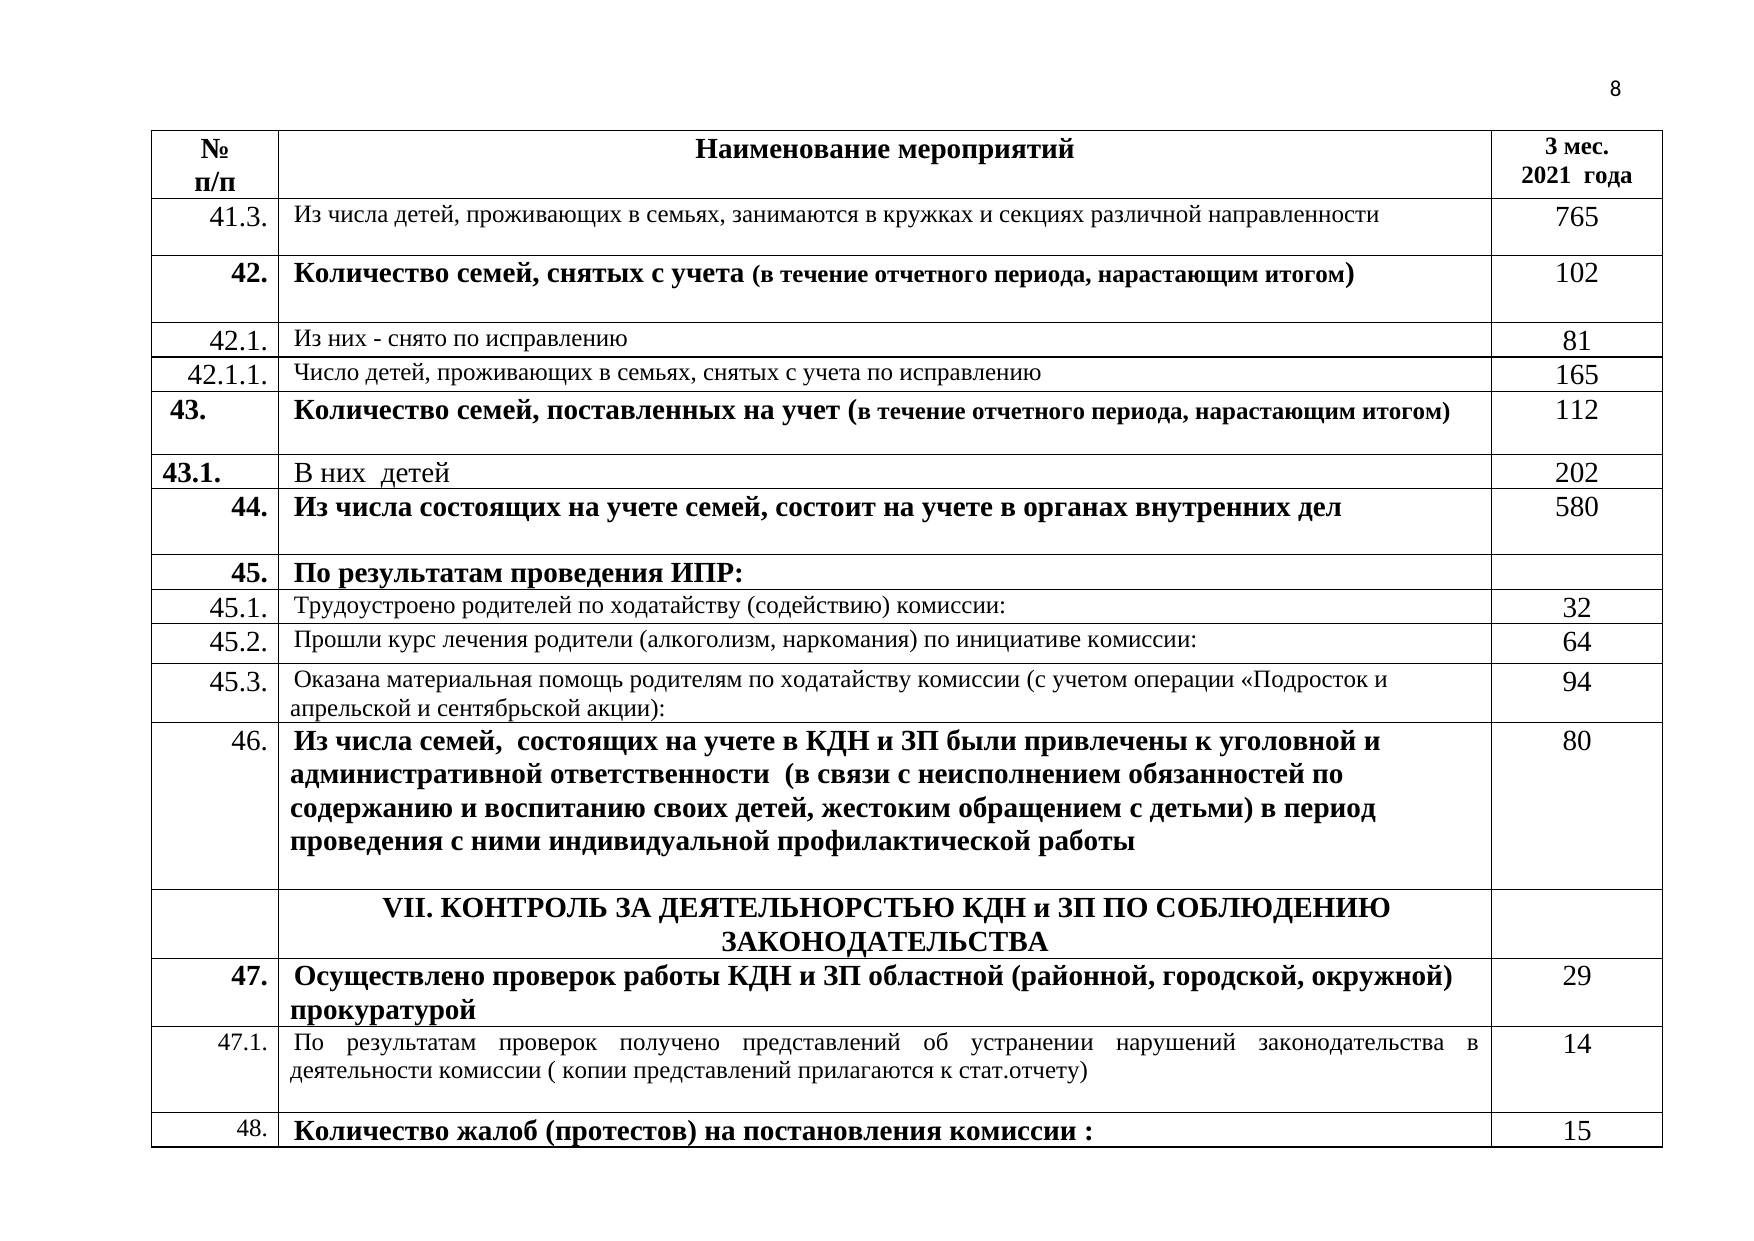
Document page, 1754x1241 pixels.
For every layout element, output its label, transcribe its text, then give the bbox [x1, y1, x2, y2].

table_cell 15 [1492, 1113, 1662, 1146]
table_cell 80 [1492, 723, 1662, 889]
table_cell Прошли курс лечения родители (алкоголизм, наркомания) по инициативе комиссии: [279, 624, 1491, 663]
table_cell Трудоустроено родителей по ходатайству (содействию) комиссии: [279, 590, 1491, 623]
table_cell 41.3. [152, 199, 278, 254]
table_header № п/п [152, 131, 278, 198]
table_cell По результатам проверок получено представлений об устранении нарушений законодательства в деятельности комиссии ( копии представлений прилагаются к стат.отчету) [279, 1027, 1491, 1112]
table_cell Количество жалоб (протестов) на постановления комиссии : [279, 1113, 1491, 1146]
table_cell 81 [1492, 323, 1662, 356]
table_cell 45.1. [152, 590, 278, 623]
table_cell Количество семей, поставленных на учет (в течение отчетного периода, нарастающим итогом) [279, 392, 1491, 454]
table_cell Оказана материальная помощь родителям по ходатайству комиссии (с учетом операции «Подросток и апрельской и сентябрьской акции): [279, 664, 1491, 722]
table_cell 32 [1492, 590, 1662, 623]
table_cell 112 [1492, 392, 1662, 454]
table_cell Осуществлено проверок работы КДН и ЗП областной (районной, городской, окружной) прокуратурой [279, 959, 1491, 1026]
table_cell 44. [152, 489, 278, 554]
table_cell Из числа состоящих на учете семей, состоит на учете в органах внутренних дел [279, 489, 1491, 554]
table_cell Из числа детей, проживающих в семьях, занимаются в кружках и секциях различной направленности [279, 199, 1491, 254]
table_cell Количество семей, снятых с учета (в течение отчетного периода, нарастающим итогом) [279, 256, 1491, 322]
table_cell VII. КОНТРОЛЬ ЗА ДЕЯТЕЛЬНОРСТЬЮ КДН и ЗП ПО СОБЛЮДЕНИЮ ЗАКОНОДАТЕЛЬСТВА [279, 890, 1491, 957]
table_cell 94 [1492, 664, 1662, 722]
table_header 3 мес. 2021 года [1492, 131, 1662, 198]
table_cell По результатам проведения ИПР: [279, 555, 1491, 589]
table_cell 47.1. [152, 1027, 278, 1112]
table_cell Из числа семей, состоящих на учете в КДН и ЗП были привлечены к уголовной и административной ответственности (в связи с неисполнением обязанностей по содержанию и воспитанию своих детей, жестоким обращением с детьми) в период проведения с ними индивидуальной профилактической работы [279, 723, 1491, 889]
table_cell 48. [152, 1113, 278, 1146]
table_cell 42. [152, 256, 278, 322]
table_cell [152, 890, 278, 957]
table_cell 64 [1492, 624, 1662, 663]
table_cell 580 [1492, 489, 1662, 554]
table_cell Из них - снято по исправлению [279, 323, 1491, 356]
table_cell 202 [1492, 455, 1662, 488]
table_cell 765 [1492, 199, 1662, 254]
table_cell [1492, 555, 1662, 589]
table_cell 165 [1492, 358, 1662, 391]
table_cell 46. [152, 723, 278, 889]
table_cell 102 [1492, 256, 1662, 322]
table_cell 45. [152, 555, 278, 589]
table_cell 14 [1492, 1027, 1662, 1112]
table_cell Число детей, проживающих в семьях, снятых с учета по исправлению [279, 358, 1491, 391]
table_cell 42.1.1. [152, 358, 278, 391]
table_header Наименование мероприятий [279, 131, 1491, 198]
table_cell 47. [152, 959, 278, 1026]
table_cell 42.1. [152, 323, 278, 356]
table_cell 29 [1492, 959, 1662, 1026]
table_cell В них детей [279, 455, 1491, 488]
table_cell 45.2. [152, 624, 278, 663]
table_cell 43.1. [152, 455, 278, 488]
table_cell 43. [152, 392, 278, 454]
table_cell [1492, 890, 1662, 957]
table_cell 45.3. [152, 664, 278, 722]
